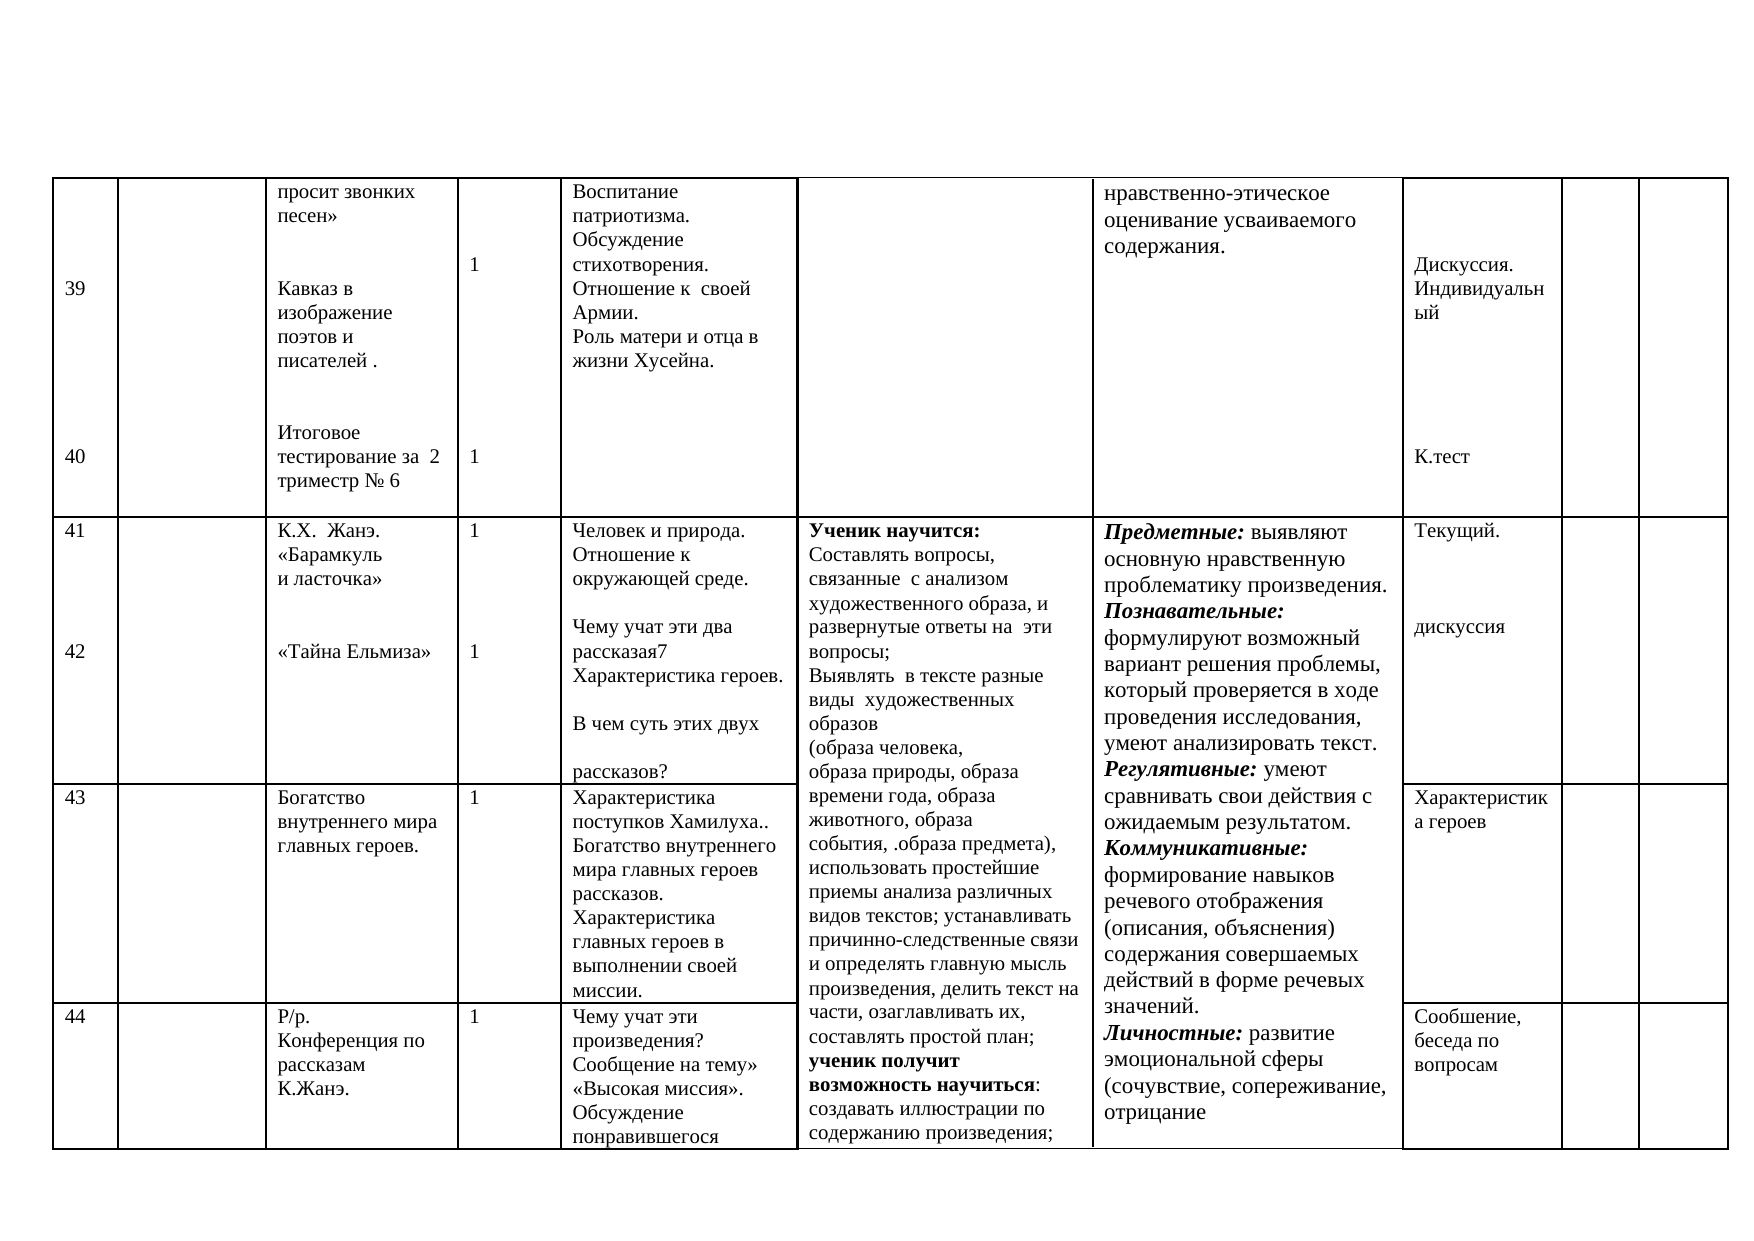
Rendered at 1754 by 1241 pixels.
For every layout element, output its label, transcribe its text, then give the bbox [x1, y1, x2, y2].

table_cell [1640, 179, 1727, 516]
table_cell [119, 1004, 265, 1148]
table_cell Человек и природа. Отношение к окружающей среде. Чему учат эти два рассказая7 Характеристика героев. В чем суть этих двух рассказов? [562, 518, 796, 783]
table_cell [267, 1004, 457, 1148]
table_cell Характеристика героев [1404, 785, 1561, 1002]
table_cell [1640, 785, 1727, 1002]
table_cell [1563, 1004, 1638, 1148]
table_cell 38 39 40 [54, 179, 117, 516]
table_cell Богатство внутреннего мира главных героев. [267, 785, 457, 1002]
table_cell 43 [54, 785, 117, 1002]
table_cell 41 42 [54, 518, 117, 783]
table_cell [1404, 179, 1561, 516]
table_cell [1563, 518, 1638, 783]
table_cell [1404, 1004, 1561, 1148]
table_cell [119, 518, 265, 783]
table_cell [1563, 785, 1638, 1002]
table_cell [1640, 1004, 1727, 1148]
table_cell 1 1 [459, 518, 560, 783]
table_cell К.Х. Жанэ. «Барамкуль и ласточка» «Тайна Ельмиза» [267, 518, 457, 783]
table_cell [1563, 179, 1638, 516]
table_cell Текущий. дискуссия [1404, 518, 1561, 783]
table_cell 1 1 [459, 1004, 560, 1148]
table_cell 1 1 1 [459, 179, 560, 516]
table_cell Предметные: выявляют основную нравственную проблематику произведения. Познавательные: формулируют возможный вариант решения проблемы, который проверяется в ходе проведения исследования, умеют анализировать текст. Регулятивные: умеют сравнивать свои действия с ожидаемым результатом. Коммуникативные: формирование навыков речевого отображения (описания, объяснения) содержания совершаемых действий в форме речевых значений. Личностные: развитие эмоциональной сферы (сочувствие, сопереживание, отрицание несправедливости). Формирование интереса к культурному наследию нашей страны. [1093, 518, 1402, 1148]
table_cell 44 45 [54, 1004, 117, 1148]
table_cell 1 [459, 785, 560, 1002]
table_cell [267, 179, 457, 516]
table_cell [562, 1004, 796, 1148]
table_cell Ученик научится: Составлять вопросы, связанные с анализом художественного образа, и развернутые ответы на эти вопросы; Выявлять в тексте разные виды художественных образов (образа человека, образа природы, образа времени года, образа животного, образа события, .образа предмета), использовать простейшие приемы анализа различных видов текстов; устанавливать причинно-следственные связи и определять главную мысль произведения, делить текст на части, озаглавливать их, составлять простой план; ученик получит возможность научиться: создавать иллюстрации по содержанию произведения; определять позиции героев и автора художественного текста; творчески пересказывать текст. [799, 518, 1093, 1148]
table_cell [1640, 518, 1727, 783]
table_cell [119, 179, 265, 516]
table_cell Характеристика поступков Хамилуха.. Богатство внутреннего мира главных героев рассказов. Характеристика главных героев в выполнении своей миссии. [562, 785, 796, 1002]
table_cell [119, 785, 265, 1002]
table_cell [562, 179, 796, 516]
